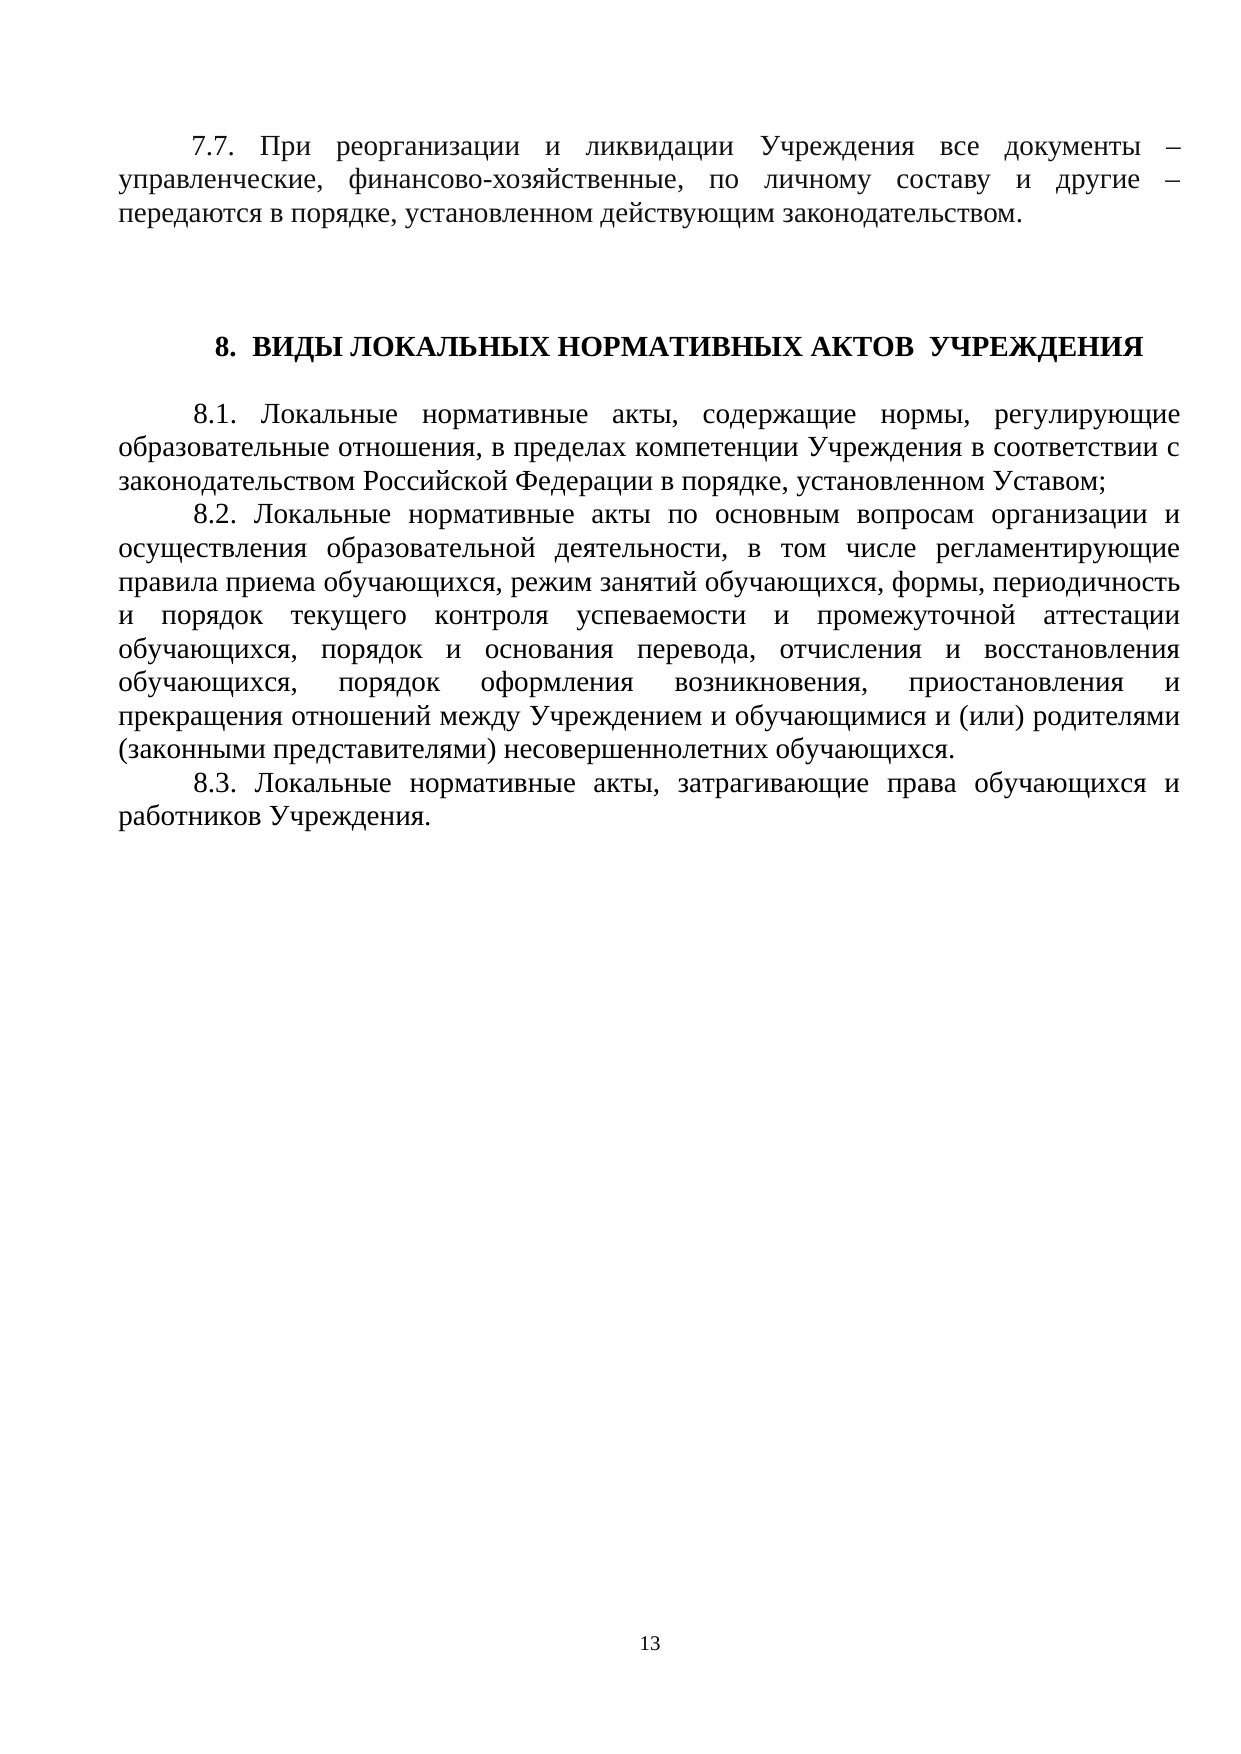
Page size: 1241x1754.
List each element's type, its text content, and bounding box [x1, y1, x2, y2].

list ВИДЫ ЛОКАЛЬНЫХ НОРМАТИВНЫХ АКТОВ УЧРЕЖДЕНИЯ [177, 329, 1181, 362]
text 8.1. Локальные нормативные акты, содержащие нормы, регулирующие образовательные отношения, в пределах компетенции Учреждения в соответствии с законодательством Российской Федерации в порядке, установленном Уставом; [118, 396, 1181, 497]
text 8.3. Локальные нормативные акты, затрагивающие права обучающихся и работников Учреждения. [118, 765, 1181, 832]
text 8.2. Локальные нормативные акты по основным вопросам организации и осуществления образовательной деятельности, в том числе регламентирующие правила приема обучающихся, режим занятий обучающихся, формы, периодичность и порядок текущего контроля успеваемости и промежуточной аттестации обучающихся, порядок и основания перевода, отчисления и восстановления обучающихся, порядок оформления возникновения, приостановления и прекращения отношений между Учреждением и обучающимися и (или) родителями (законными представителями) несовершеннолетних обучающихся. [118, 497, 1181, 765]
text 7.7. При реорганизации и ликвидации Учреждения все документы – управленческие, финансово-хозяйственные, по личному составу и другие – передаются в порядке, установленном действующим законодательством. [118, 128, 1181, 228]
